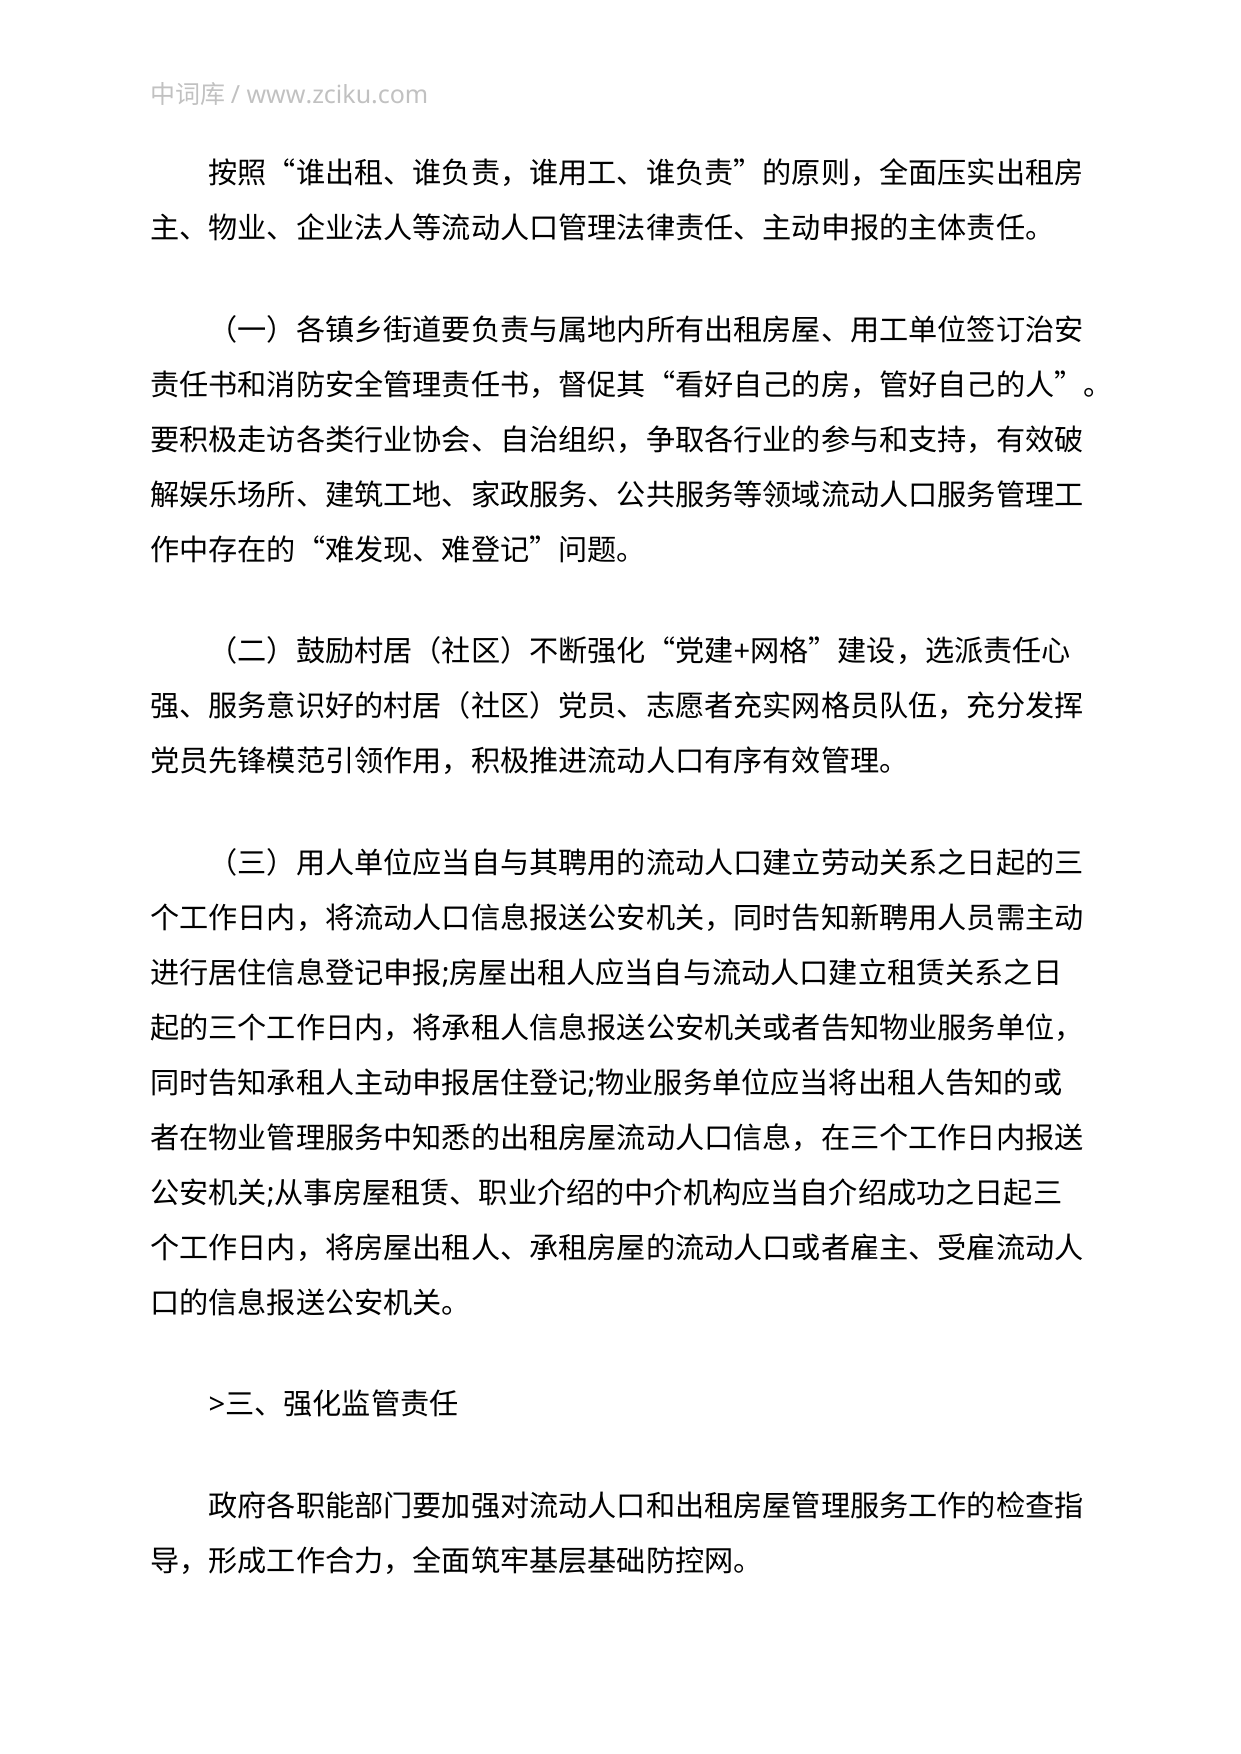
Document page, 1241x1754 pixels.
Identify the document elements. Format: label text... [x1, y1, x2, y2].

text （三）用人单位应当自与其聘用的流动人口建立劳动关系之日起的三个工作日内，将流动人口信息报送公安机关，同时告知新聘用人员需主动进行居住信息登记申报;房屋出租人应当自与流动人口建立租赁关系之日起的三个工作日内，将承租人信息报送公安机关或者告知物业服务单位，同时告知承租人主动申报居住登记;物业服务单位应当将出租人告知的或者在物业管理服务中知悉的出租房屋流动人口信息，在三个工作日内报送公安机关;从事房屋租赁、职业介绍的中介机构应当自介绍成功之日起三个工作日内，将房屋出租人、承租房屋的流动人口或者雇主、受雇流动人口的信息报送公安机关。 [150, 840, 1090, 1321]
text （二）鼓励村居（社区）不断强化“党建+网格”建设，选派责任心强、服务意识好的村居（社区）党员、志愿者充实网格员队伍，充分发挥党员先锋模范引领作用，积极推进流动人口有序有效管理。 [150, 628, 1090, 780]
text >三、强化监管责任 [150, 1381, 1090, 1423]
text 按照“谁出租、谁负责，谁用工、谁负责”的原则，全面压实出租房主、物业、企业法人等流动人口管理法律责任、主动申报的主体责任。 [150, 150, 1090, 247]
text （一）各镇乡街道要负责与属地内所有出租房屋、用工单位签订治安责任书和消防安全管理责任书，督促其“看好自己的房，管好自己的人”。要积极走访各类行业协会、自治组织，争取各行业的参与和支持，有效破解娱乐场所、建筑工地、家政服务、公共服务等领域流动人口服务管理工作中存在的“难发现、难登记”问题。 [150, 307, 1090, 568]
text 政府各职能部门要加强对流动人口和出租房屋管理服务工作的检查指导，形成工作合力，全面筑牢基层基础防控网。 [150, 1483, 1090, 1580]
